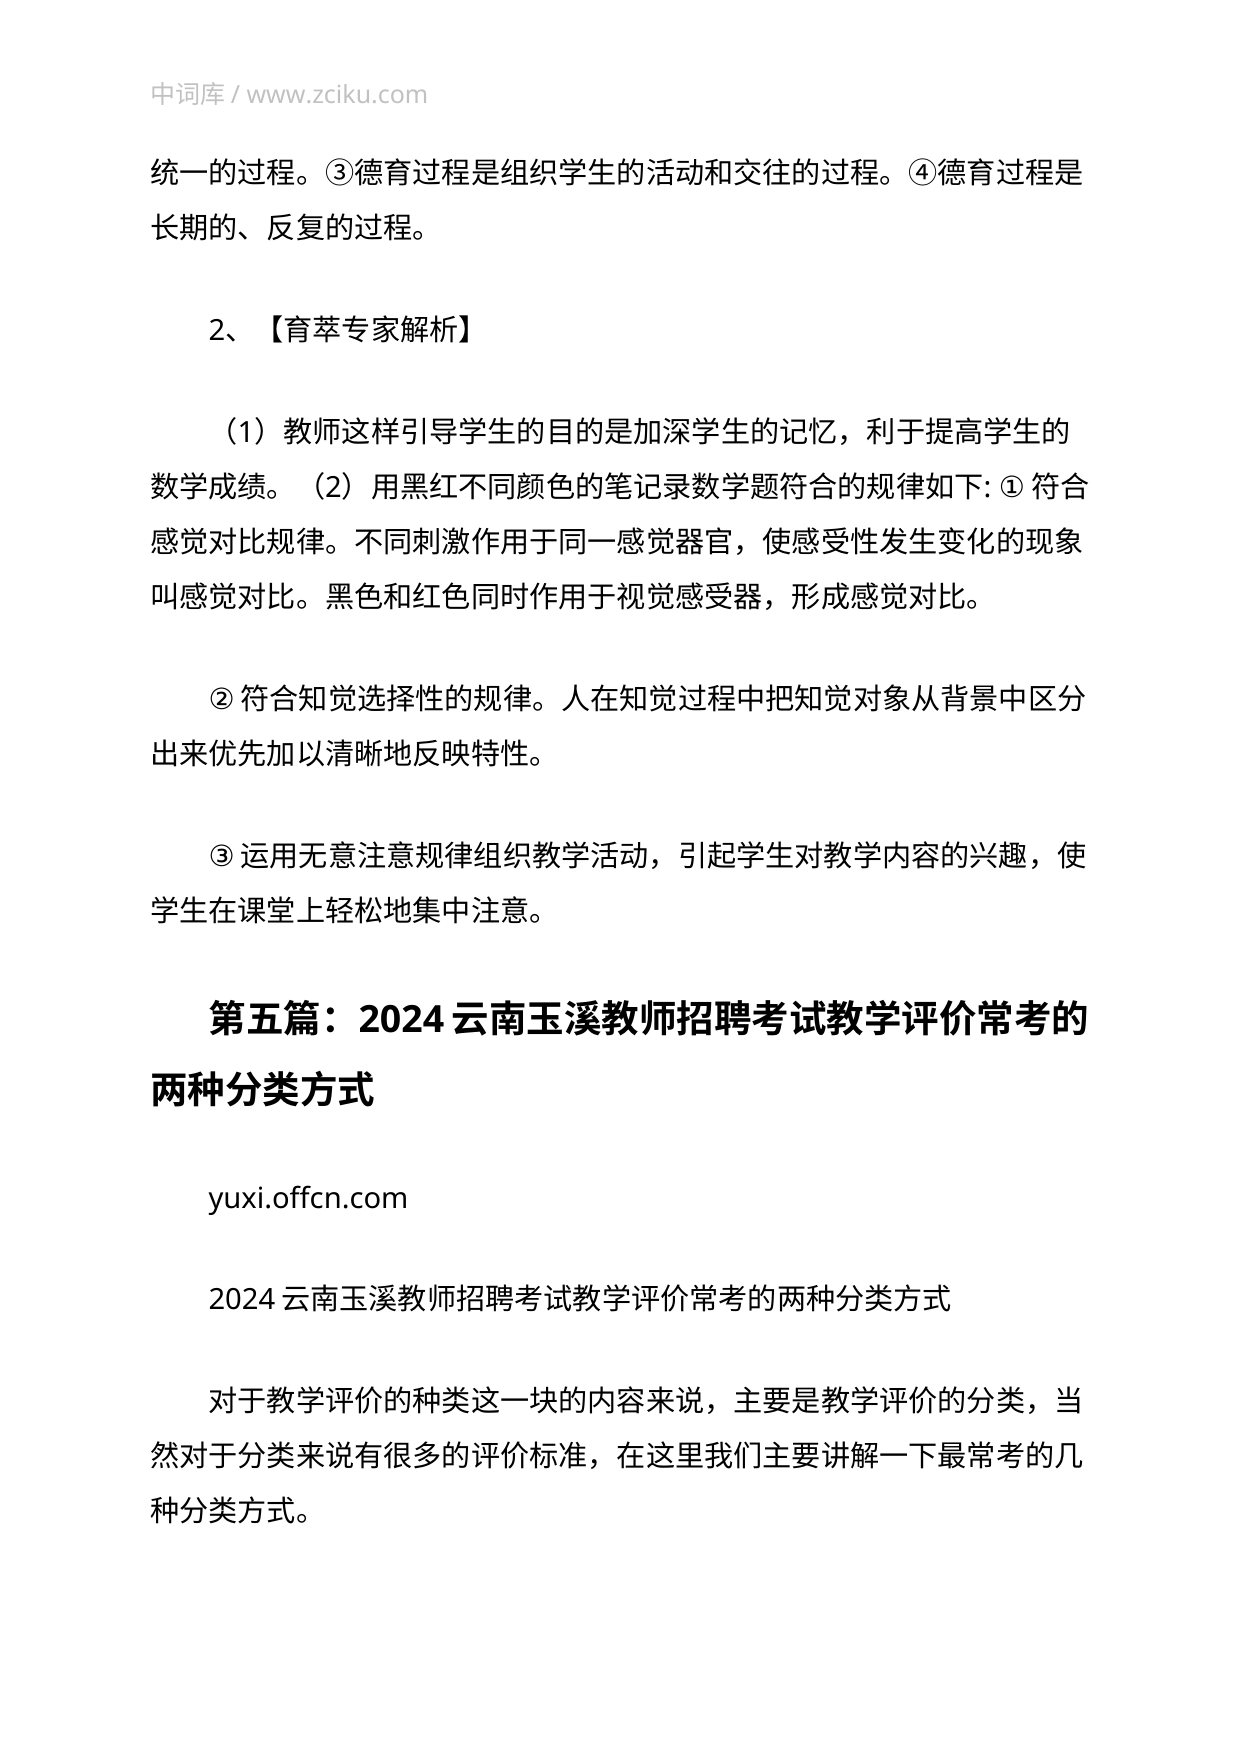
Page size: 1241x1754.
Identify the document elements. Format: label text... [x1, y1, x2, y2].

text 第五篇：2024云南玉溪教师招聘考试教学评价常考的两种分类方式 [150, 989, 1090, 1114]
text 2、【育萃专家解析】 [150, 307, 1090, 349]
text 对于教学评价的种类这一块的内容来说，主要是教学评价的分类，当然对于分类来说有很多的评价标准，在这里我们主要讲解一下最常考的几种分类方式。 [150, 1377, 1090, 1529]
text （1）教师这样引导学生的目的是加深学生的记忆，利于提高学生的数学成绩。（2）用黑红不同颜色的笔记录数学题符合的规律如下: ①符合感觉对比规律。不同刺激作用于同一感觉器官，使感受性发生变化的现象叫感觉对比。黑色和红色同时作用于视觉感受器，形成感觉对比。 [150, 409, 1090, 616]
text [150, 150, 1090, 247]
text yuxi.offcn.com [150, 1177, 1090, 1217]
text ③运用无意注意规律组织教学活动，引起学生对教学内容的兴趣，使学生在课堂上轻松地集中注意。 [150, 832, 1090, 929]
text ②符合知觉选择性的规律。人在知觉过程中把知觉对象从背景中区分出来优先加以清晰地反映特性。 [150, 675, 1090, 773]
text 2024云南玉溪教师招聘考试教学评价常考的两种分类方式 [150, 1275, 1090, 1318]
